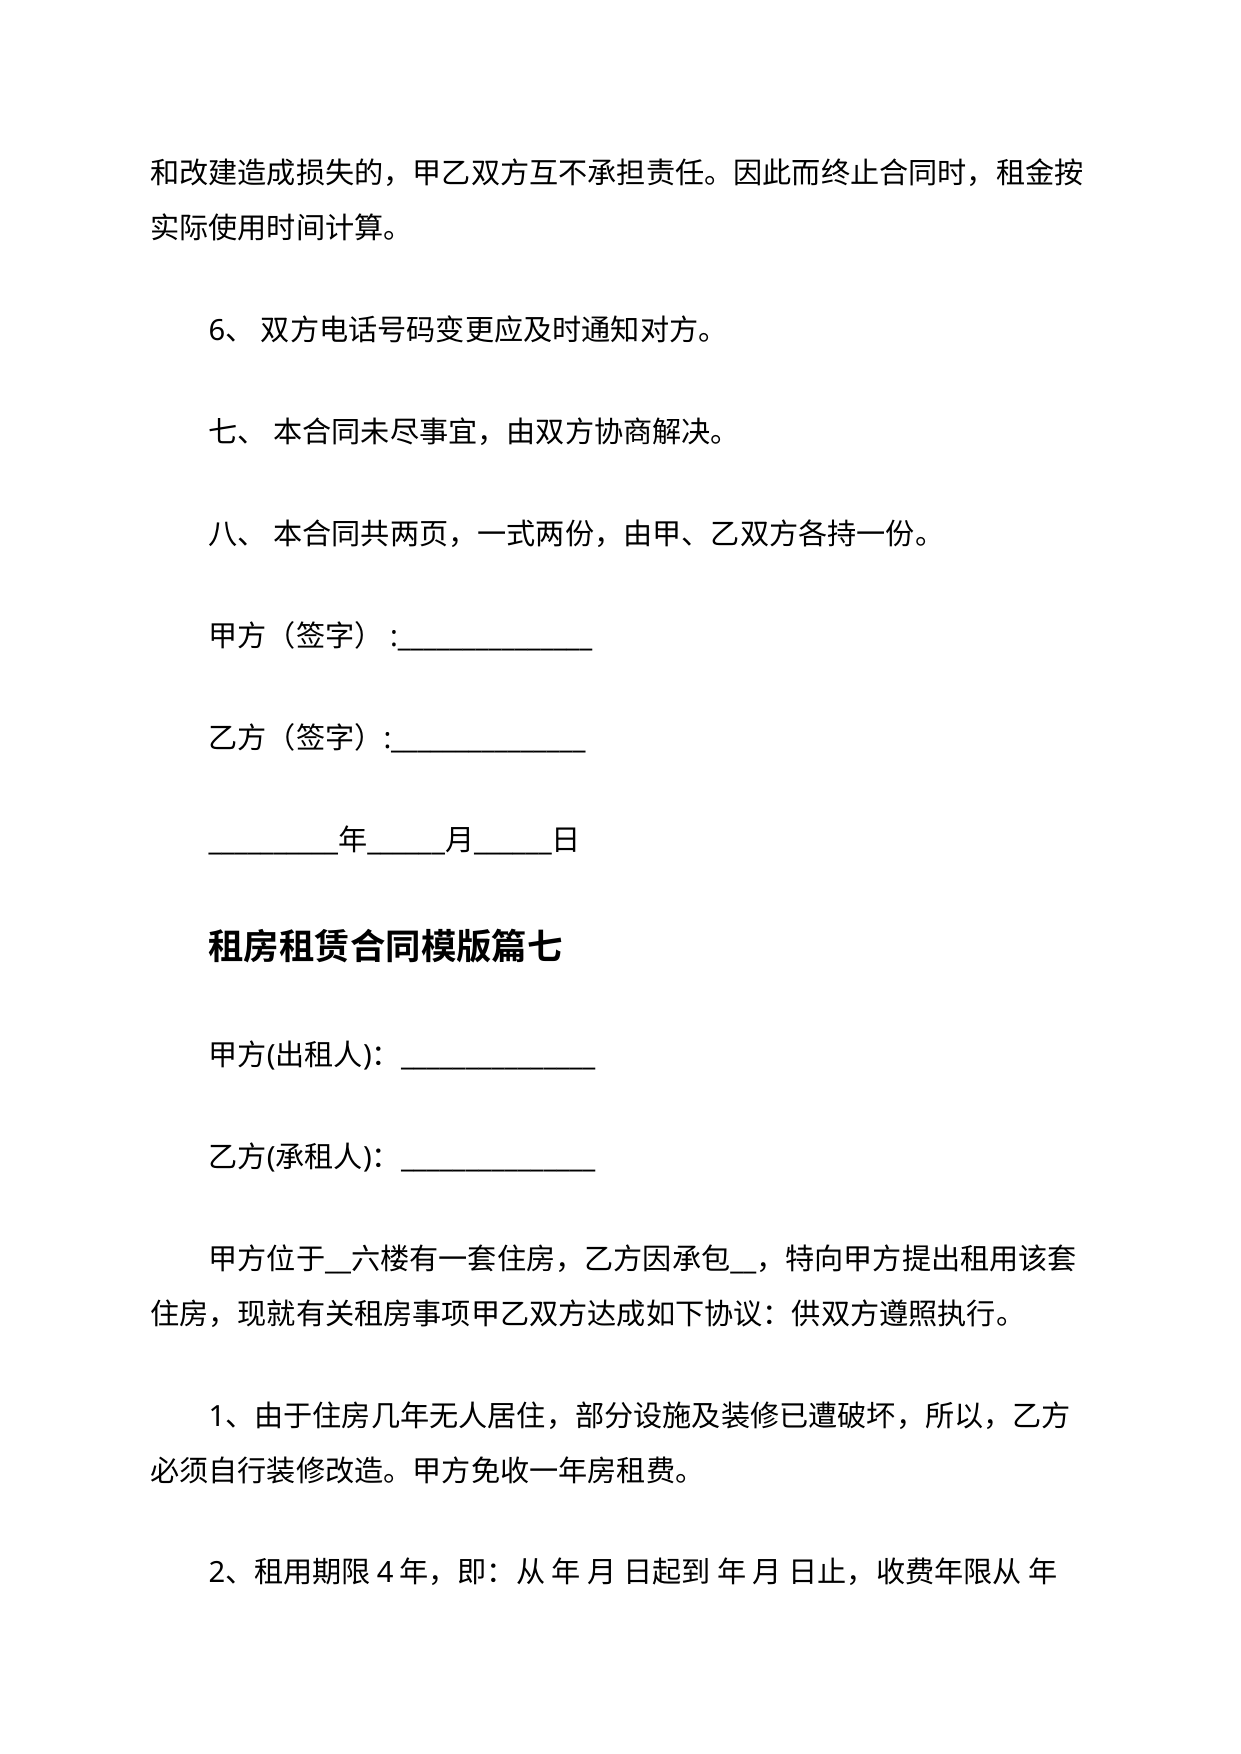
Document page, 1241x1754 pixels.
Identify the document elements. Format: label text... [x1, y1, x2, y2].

text 1、由于住房几年无人居住，部分设施及装修已遭破坏，所以，乙方必须自行装修改造。甲方免收一年房租费。 [150, 1392, 1090, 1489]
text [150, 1549, 1090, 1591]
text 甲方位于__六楼有一套住房，乙方因承包__，特向甲方提出租用该套住房，现就有关租房事项甲乙双方达成如下协议：供双方遵照执行。 [150, 1236, 1090, 1333]
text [150, 150, 1090, 247]
text 甲方(出租人)：_______________ [150, 1032, 1090, 1074]
text 乙方（签字）:_______________ [150, 714, 1090, 757]
text 乙方(承租人)：_______________ [150, 1133, 1090, 1176]
text 七、 本合同未尽事宜，由双方协商解决。 [150, 409, 1090, 451]
text __________年______月______日 [150, 816, 1090, 858]
text 租房租赁合同模版篇七 [150, 918, 1090, 969]
text 八、 本合同共两页，一式两份，由甲、乙双方各持一份。 [150, 510, 1090, 553]
text 6、 双方电话号码变更应及时通知对方。 [150, 307, 1090, 349]
text 甲方（签字） :_______________ [150, 612, 1090, 654]
